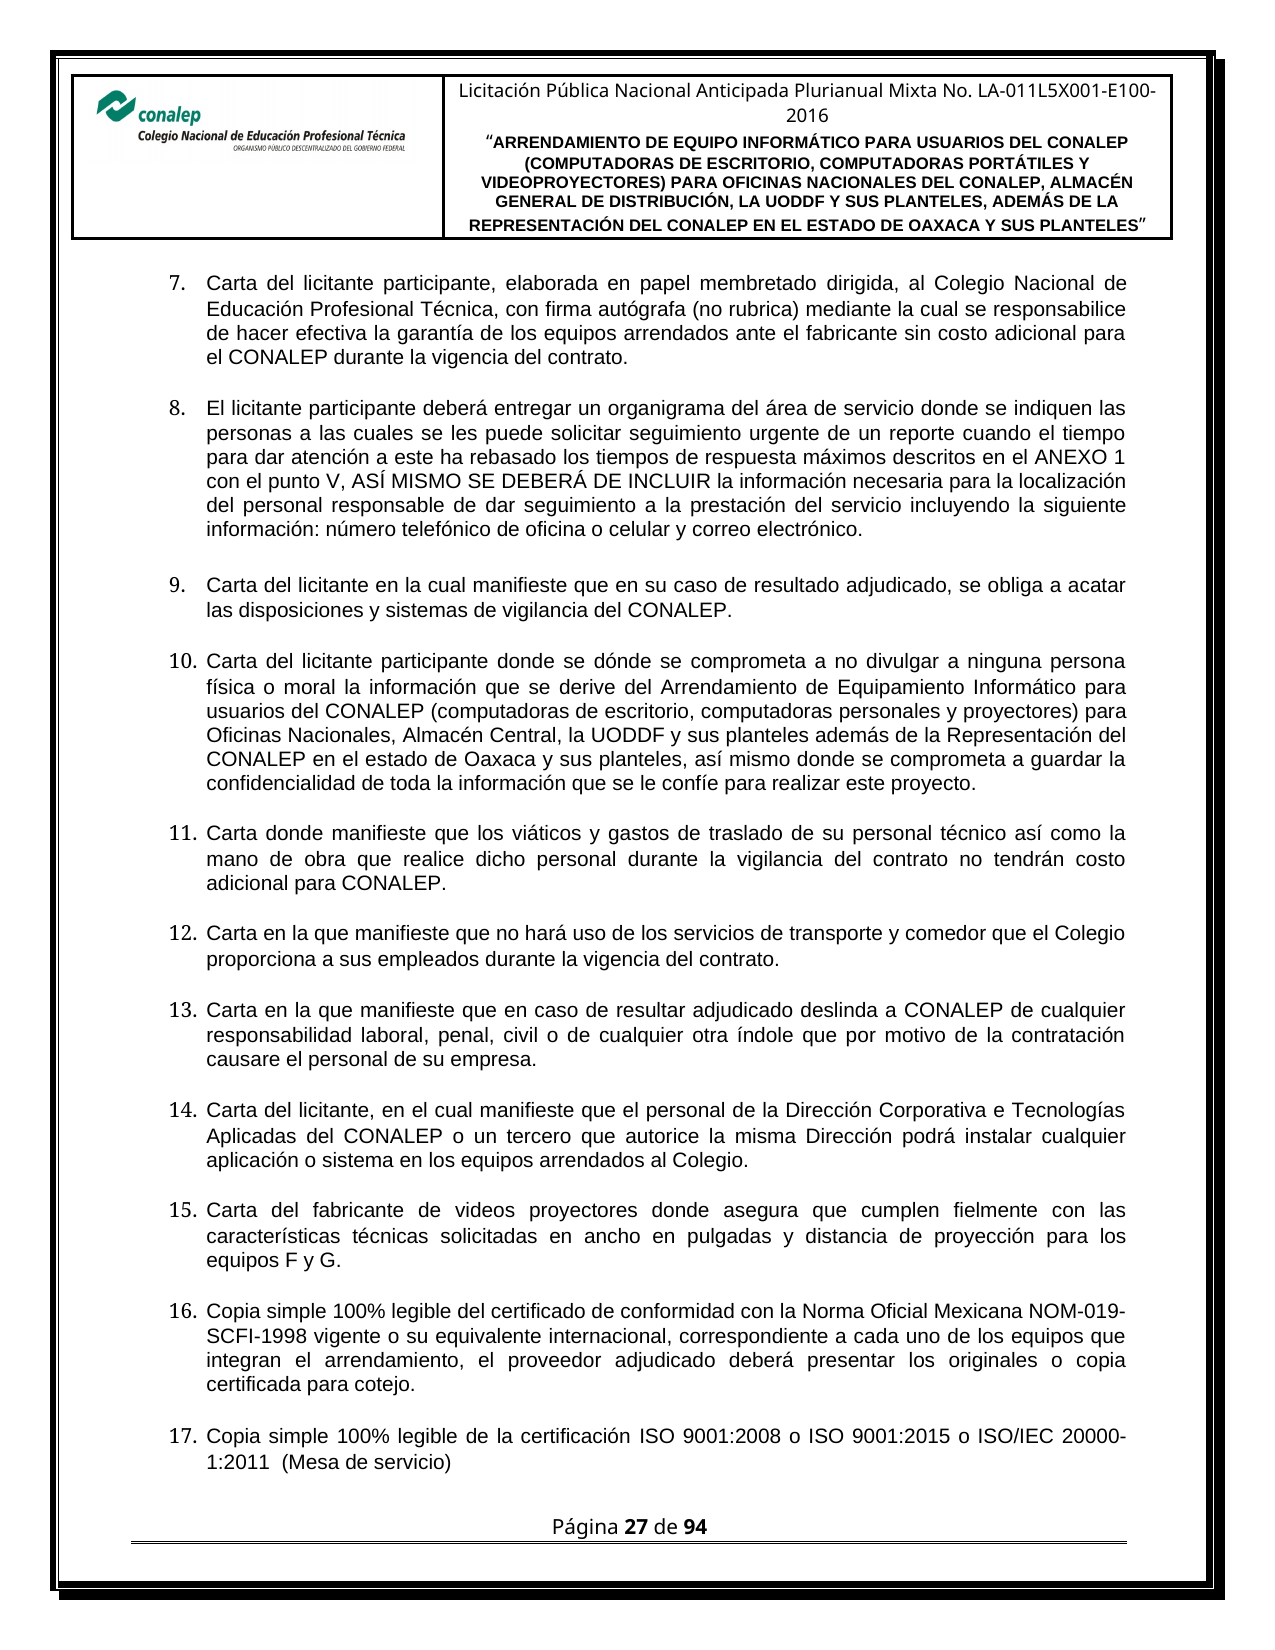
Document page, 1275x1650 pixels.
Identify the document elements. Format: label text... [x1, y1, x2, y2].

list Copia simple 100% legible de la certificación ISO 9001:2008 o ISO 9001:2015 o ISO/IEC 20000-1:2011 (Mesa de servicio) [169, 1421, 1127, 1473]
list Carta del licitante participante donde se dónde se comprometa a no divulgar a ninguna persona física o moral la información que se derive del Arrendamiento de Equipamiento Informático para usuarios del CONALEP (computadoras de escritorio, computadoras personales y proyectores) para Oficinas Nacionales, Almacén Central, la UODDF y sus planteles además de la Representación del CONALEP en el estado de Oaxaca y sus planteles, así mismo donde se comprometa a guardar la confidencialidad de toda la información que se le confíe para realizar este proyecto. [169, 646, 1127, 794]
list Carta en la que manifieste que en caso de resultar adjudicado deslinda a CONALEP de cualquier responsabilidad laboral, penal, civil o de cualquier otra índole que por motivo de la contratación causare el personal de su empresa. [169, 995, 1127, 1071]
list El licitante participante deberá entregar un organigrama del área de servicio donde se indiquen las personas a las cuales se les puede solicitar seguimiento urgente de un reporte cuando el tiempo para dar atención a este ha rebasado los tiempos de respuesta máximos descritos en el ANEXO 1 con el punto V, ASÍ MISMO SE DEBERÁ DE INCLUIR la información necesaria para la localización del personal responsable de dar seguimiento a la prestación del servicio incluyendo la siguiente información: número telefónico de oficina o celular y correo electrónico. [169, 393, 1127, 541]
list Carta en la que manifieste que no hará uso de los servicios de transporte y comedor que el Colegio proporciona a sus empleados durante la vigencia del contrato. [169, 918, 1127, 971]
list Carta del fabricante de videos proyectores donde asegura que cumplen fielmente con las características técnicas solicitadas en ancho en pulgadas y distancia de proyección para los equipos F y G. [169, 1196, 1127, 1272]
list Carta del licitante participante, elaborada en papel membretado dirigida, al Colegio Nacional de Educación Profesional Técnica, con firma autógrafa (no rubrica) mediante la cual se responsabilice de hacer efectiva la garantía de los equipos arrendados ante el fabricante sin costo adicional para el CONALEP durante la vigencia del contrato. [169, 268, 1127, 369]
list Carta donde manifieste que los viáticos y gastos de traslado de su personal técnico así como la mano de obra que realice dicho personal durante la vigilancia del contrato no tendrán costo adicional para CONALEP. [169, 818, 1127, 894]
list Copia simple 100% legible del certificado de conformidad con la Norma Oficial Mexicana NOM-019-SCFI-1998 vigente o su equivalente internacional, correspondiente a cada uno de los equipos que integran el arrendamiento, el proveedor adjudicado deberá presentar los originales o copia certificada para cotejo. [169, 1296, 1127, 1396]
picture [86, 77, 416, 164]
list Carta del licitante en la cual manifieste que en su caso de resultado adjudicado, se obliga a acatar las disposiciones y sistemas de vigilancia del CONALEP. [169, 570, 1127, 622]
list Carta del licitante, en el cual manifieste que el personal de la Dirección Corporativa e Tecnologías Aplicadas del CONALEP o un tercero que autorice la misma Dirección podrá instalar cualquier aplicación o sistema en los equipos arrendados al Colegio. [169, 1095, 1127, 1172]
